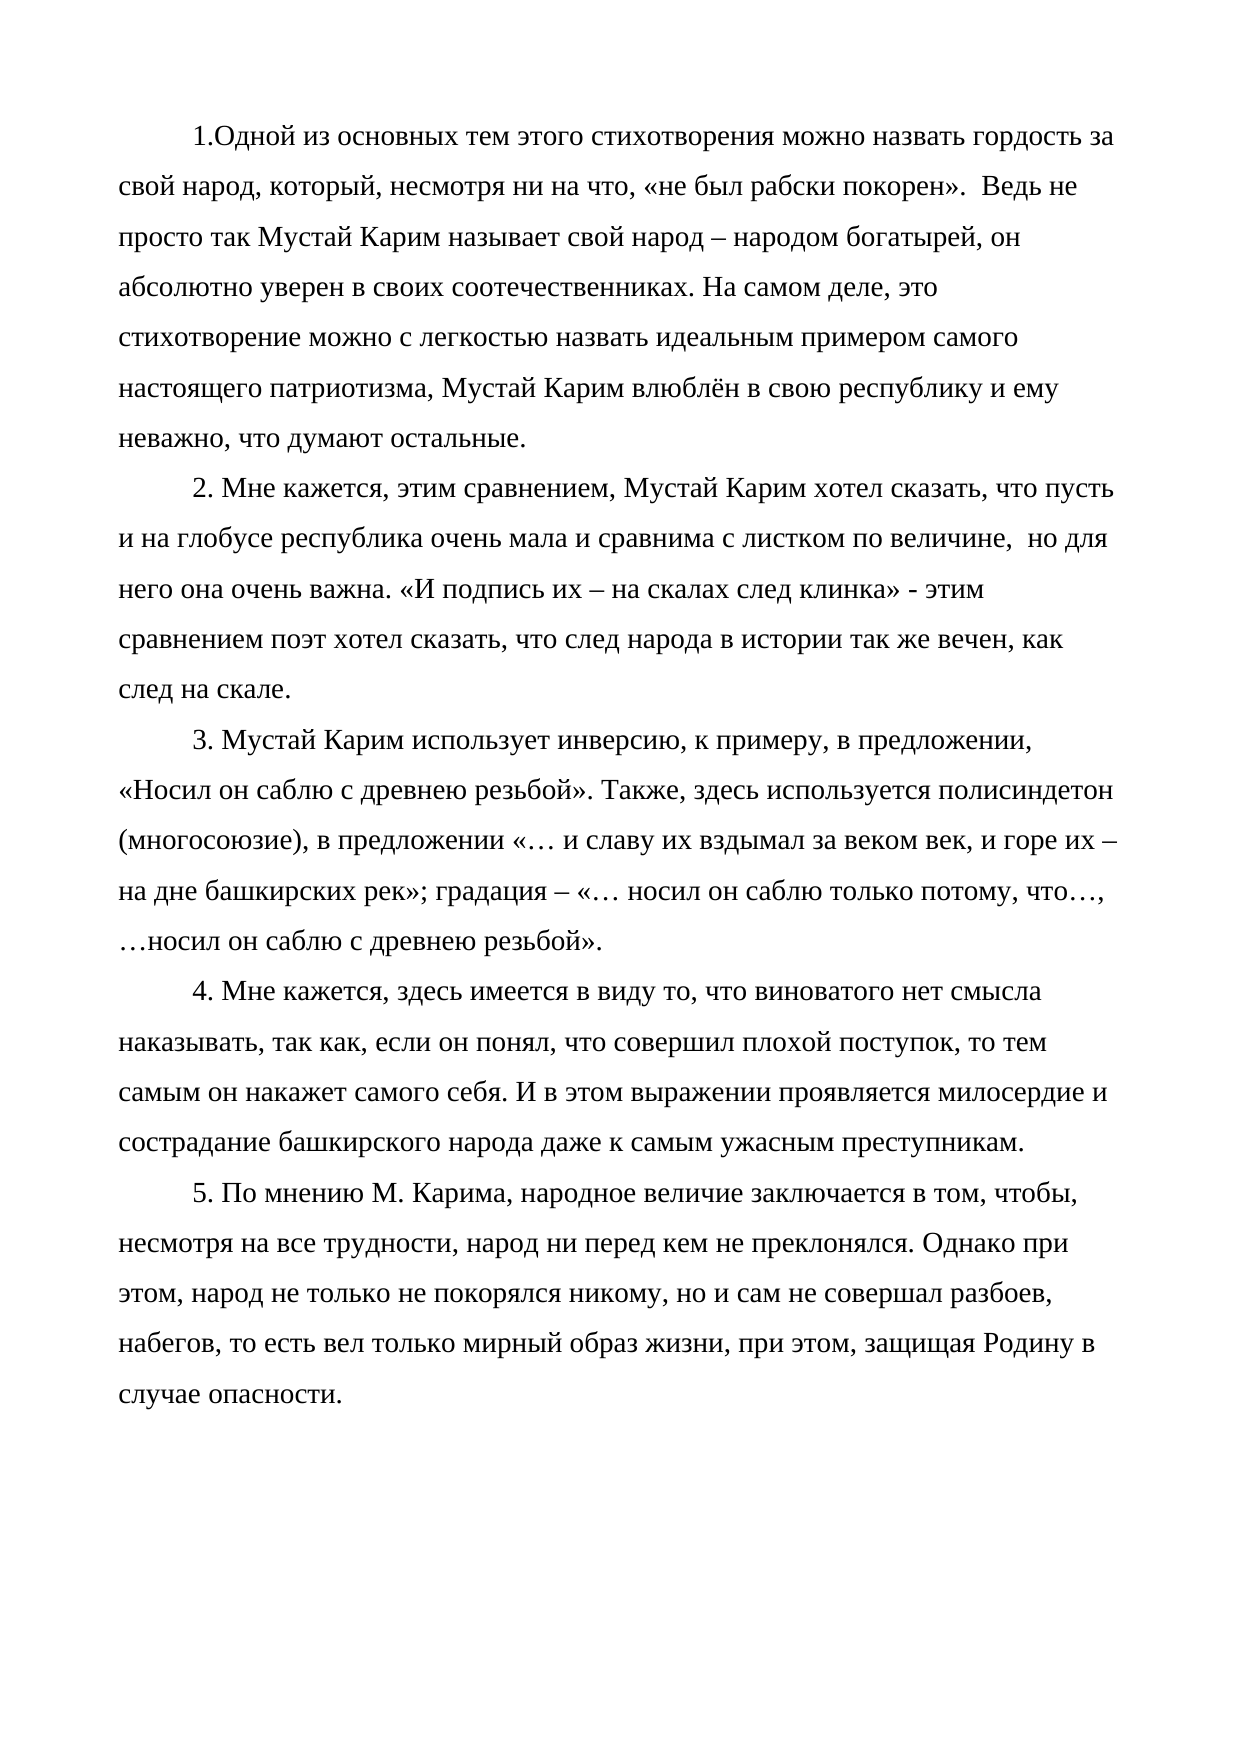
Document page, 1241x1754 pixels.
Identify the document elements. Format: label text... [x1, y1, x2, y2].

text 4. Мне кажется, здесь имеется в виду то, что виноватого нет смысла наказывать, так как, если он понял, что совершил плохой поступок, то тем самым он накажет самого себя. И в этом выражении проявляется милосердие и сострадание башкирского народа даже к самым ужасным преступникам. [118, 973, 1122, 1158]
text 3. Мустай Карим использует инверсию, к примеру, в предложении, «Носил он саблю с древнею резьбой». Также, здесь используется полисиндетон (многосоюзие), в предложении «… и славу их вздымал за веком век, и горе их – на дне башкирских рек»; градация – «… носил он саблю только потому, что…, …носил он саблю с древнею резьбой». [118, 722, 1122, 957]
text 5. По мнению М. Карима, народное величие заключается в том, чтобы, несмотря на все трудности, народ ни перед кем не преклонялся. Однако при этом, народ не только не покорялся никому, но и сам не совершал разбоев, набегов, то есть вел только мирный образ жизни, при этом, защищая Родину в случае опасности. [118, 1175, 1122, 1409]
text 1.Одной из основных тем этого стихотворения можно назвать гордость за свой народ, который, несмотря ни на что, «не был рабски покорен». Ведь не просто так Мустай Карим называет свой народ – народом богатырей, он абсолютно уверен в своих соотечественниках. На самом деле, это стихотворение можно с легкостью назвать идеальным примером самого настоящего патриотизма, Мустай Карим влюблён в свою республику и ему неважно, что думают остальные. [118, 118, 1122, 453]
text 2. Мне кажется, этим сравнением, Мустай Карим хотел сказать, что пусть и на глобусе республика очень мала и сравнима с листком по величине, но для него она очень важна. «И подпись их – на скалах след клинка» - этим сравнением поэт хотел сказать, что след народа в истории так же вечен, как след на скале. [118, 470, 1122, 705]
